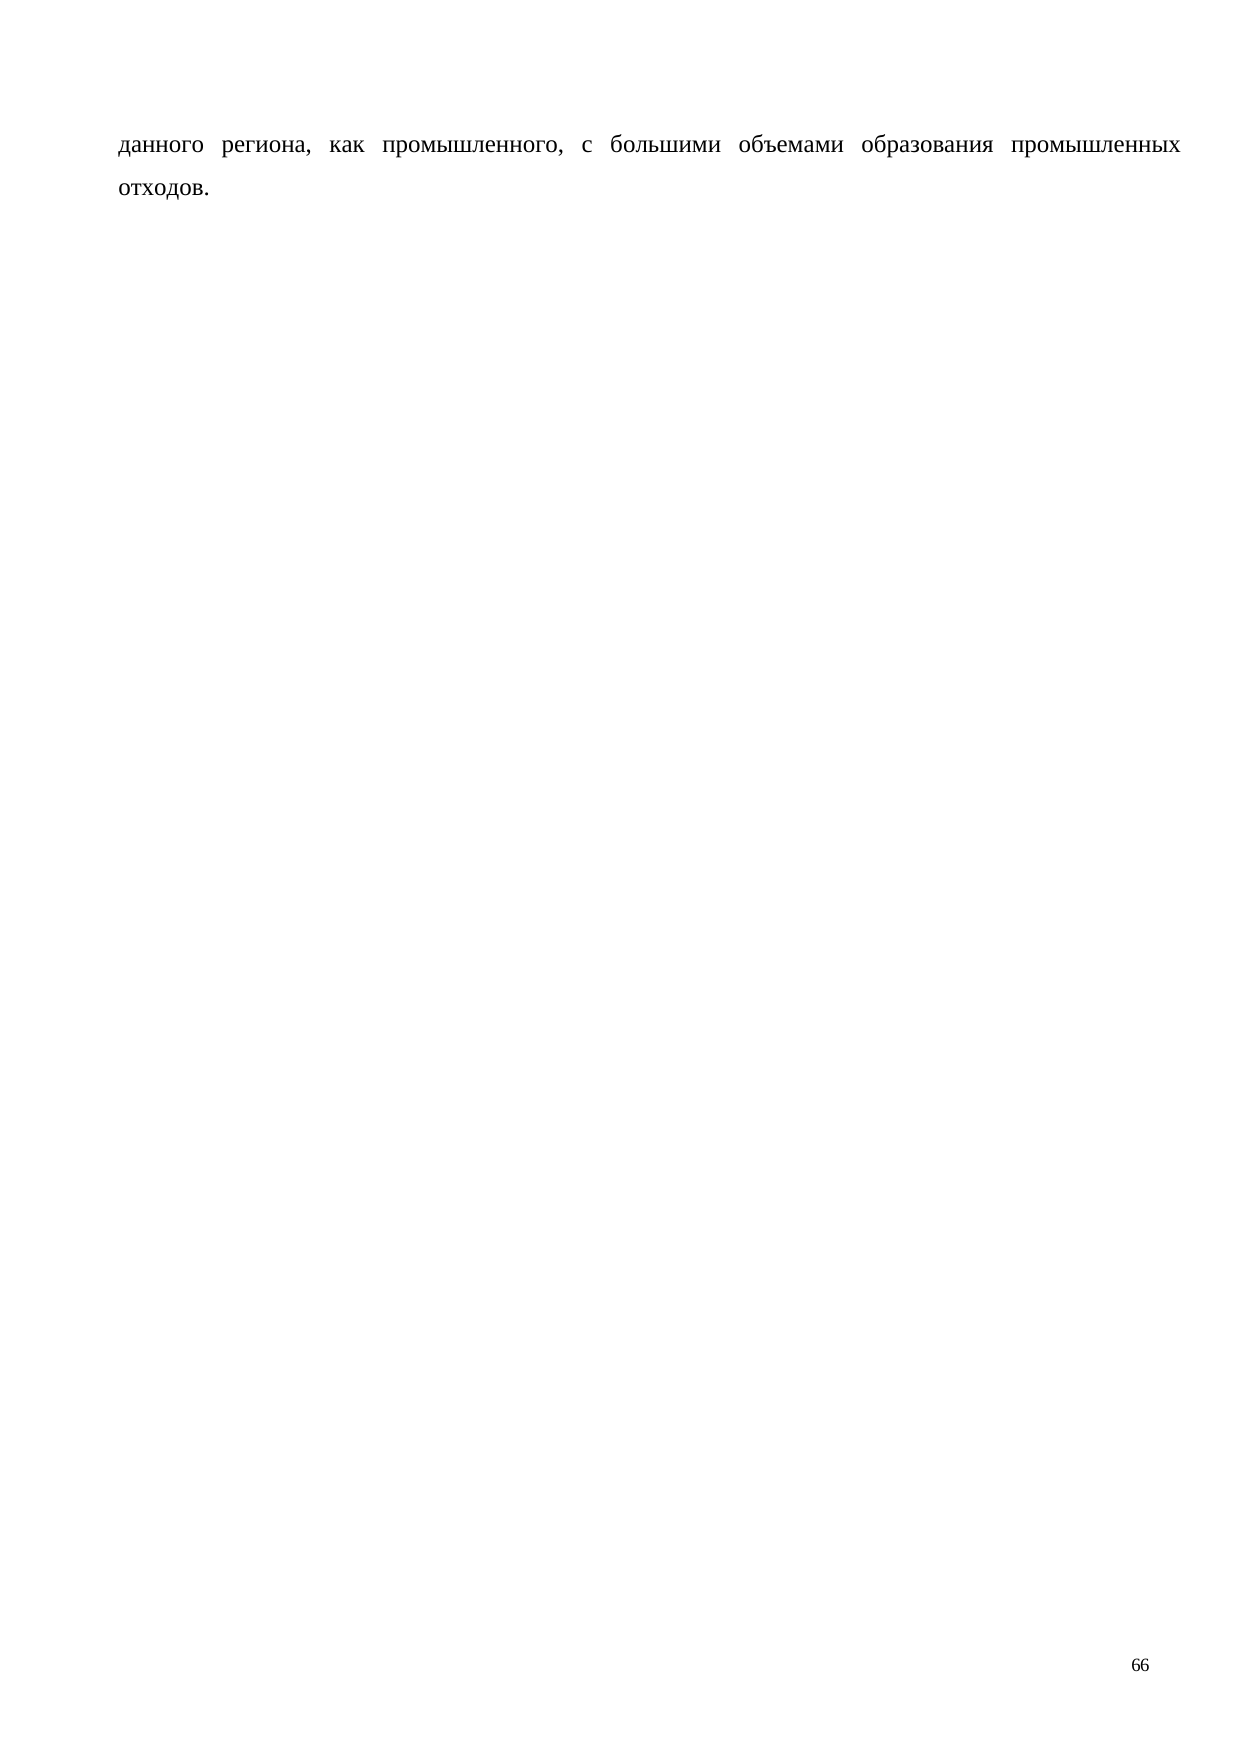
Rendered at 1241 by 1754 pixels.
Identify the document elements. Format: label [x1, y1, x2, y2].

text [118, 129, 1182, 201]
